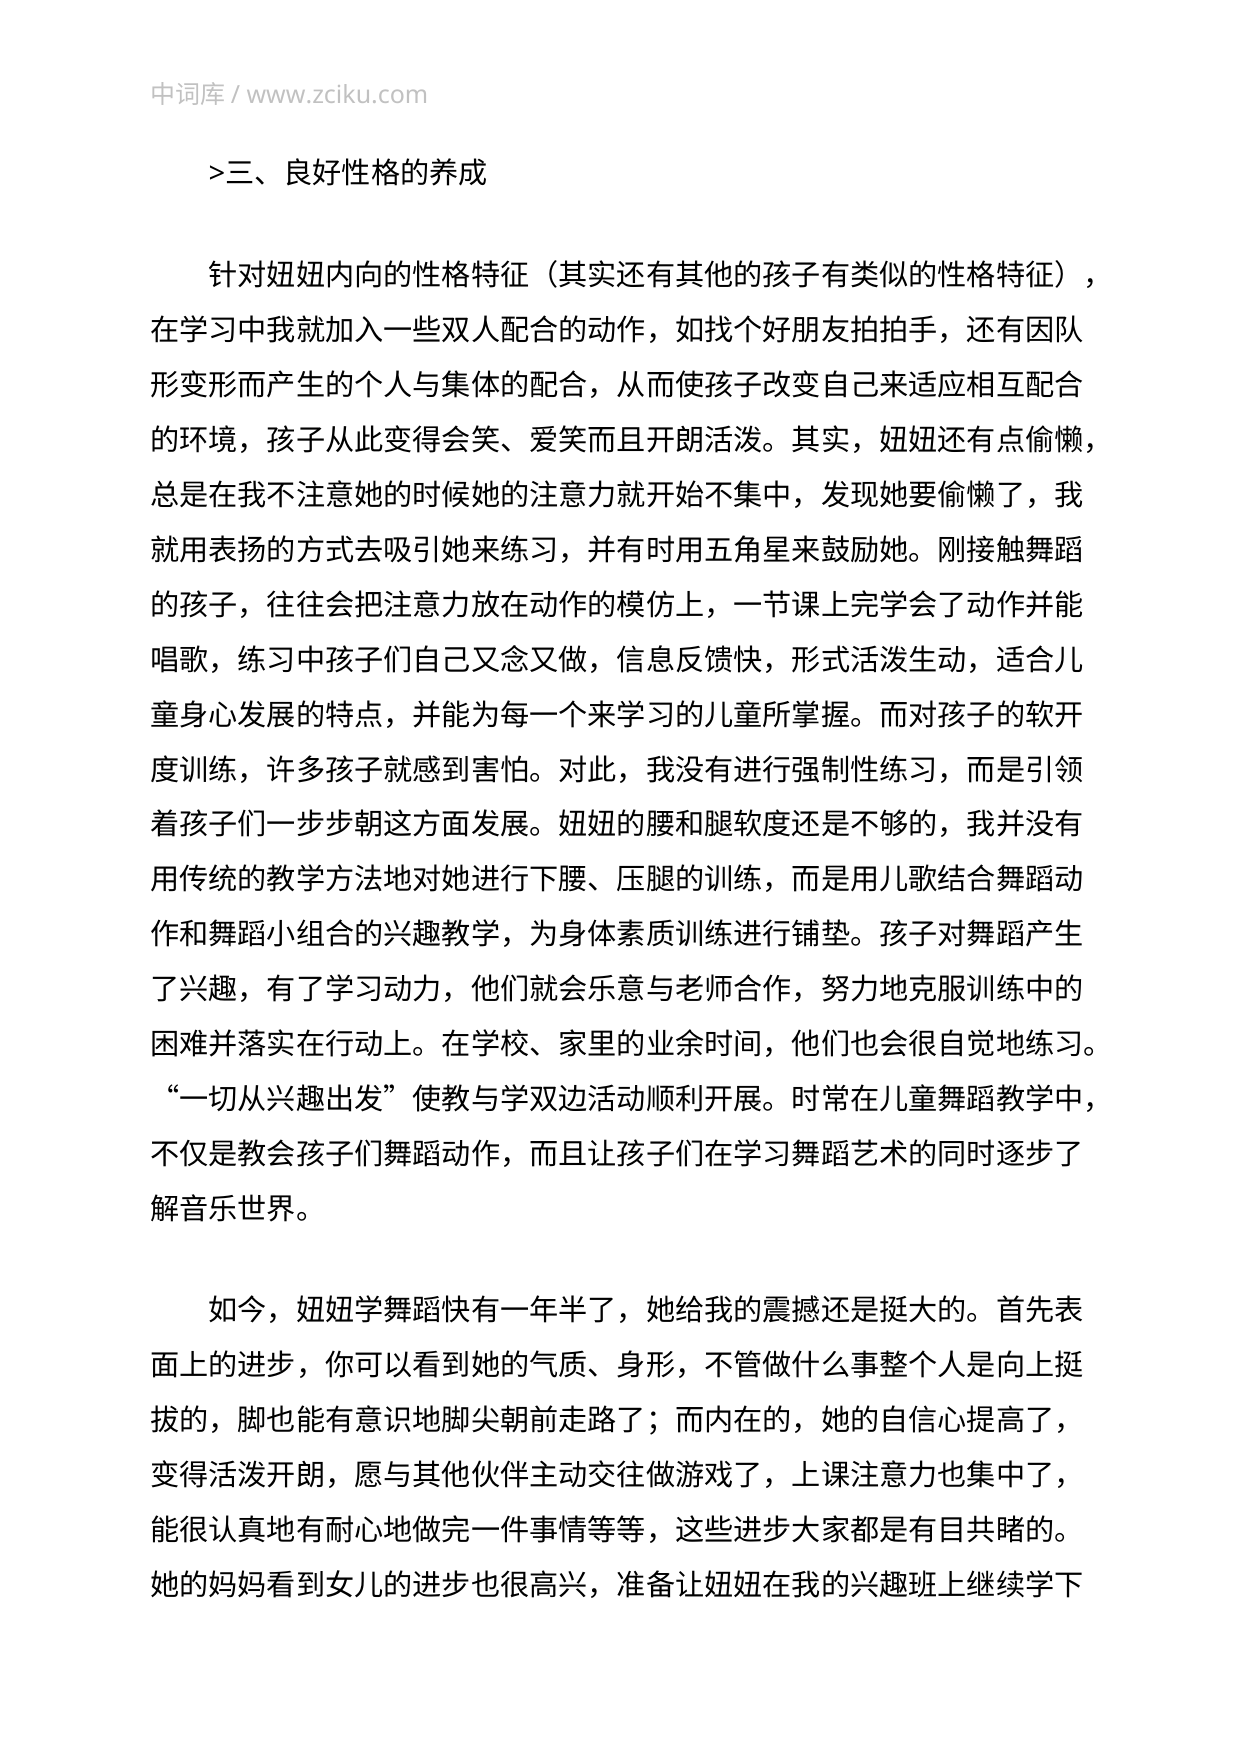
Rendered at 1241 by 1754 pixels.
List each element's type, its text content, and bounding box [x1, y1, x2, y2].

text >三、良好性格的养成 [150, 150, 1090, 192]
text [150, 1287, 1090, 1604]
text 针对妞妞内向的性格特征（其实还有其他的孩子有类似的性格特征），在学习中我就加入一些双人配合的动作，如找个好朋友拍拍手，还有因队形变形而产生的个人与集体的配合，从而使孩子改变自己来适应相互配合的环境，孩子从此变得会笑、爱笑而且开朗活泼。其实，妞妞还有点偷懒，总是在我不注意她的时候她的注意力就开始不集中，发现她要偷懒了，我就用表扬的方式去吸引她来练习，并有时用五角星来鼓励她。刚接触舞蹈的孩子，往往会把注意力放在动作的模仿上，一节课上完学会了动作并能唱歌，练习中孩子们自己又念又做，信息反馈快，形式活泼生动，适合儿童身心发展的特点，并能为每一个来学习的儿童所掌握。而对孩子的软开度训练，许多孩子就感到害怕。对此，我没有进行强制性练习，而是引领着孩子们一步步朝这方面发展。妞妞的腰和腿软度还是不够的，我并没有用传统的教学方法地对她进行下腰、压腿的训练，而是用儿歌结合舞蹈动作和舞蹈小组合的兴趣教学，为身体素质训练进行铺垫。孩子对舞蹈产生了兴趣，有了学习动力，他们就会乐意与老师合作，努力地克服训练中的困难并落实在行动上。在学校、家里的业余时间，他们也会很自觉地练习。“一切从兴趣出发”使教与学双边活动顺利开展。时常在儿童舞蹈教学中，不仅是教会孩子们舞蹈动作，而且让孩子们在学习舞蹈艺术的同时逐步了解音乐世界。 [150, 252, 1090, 1227]
